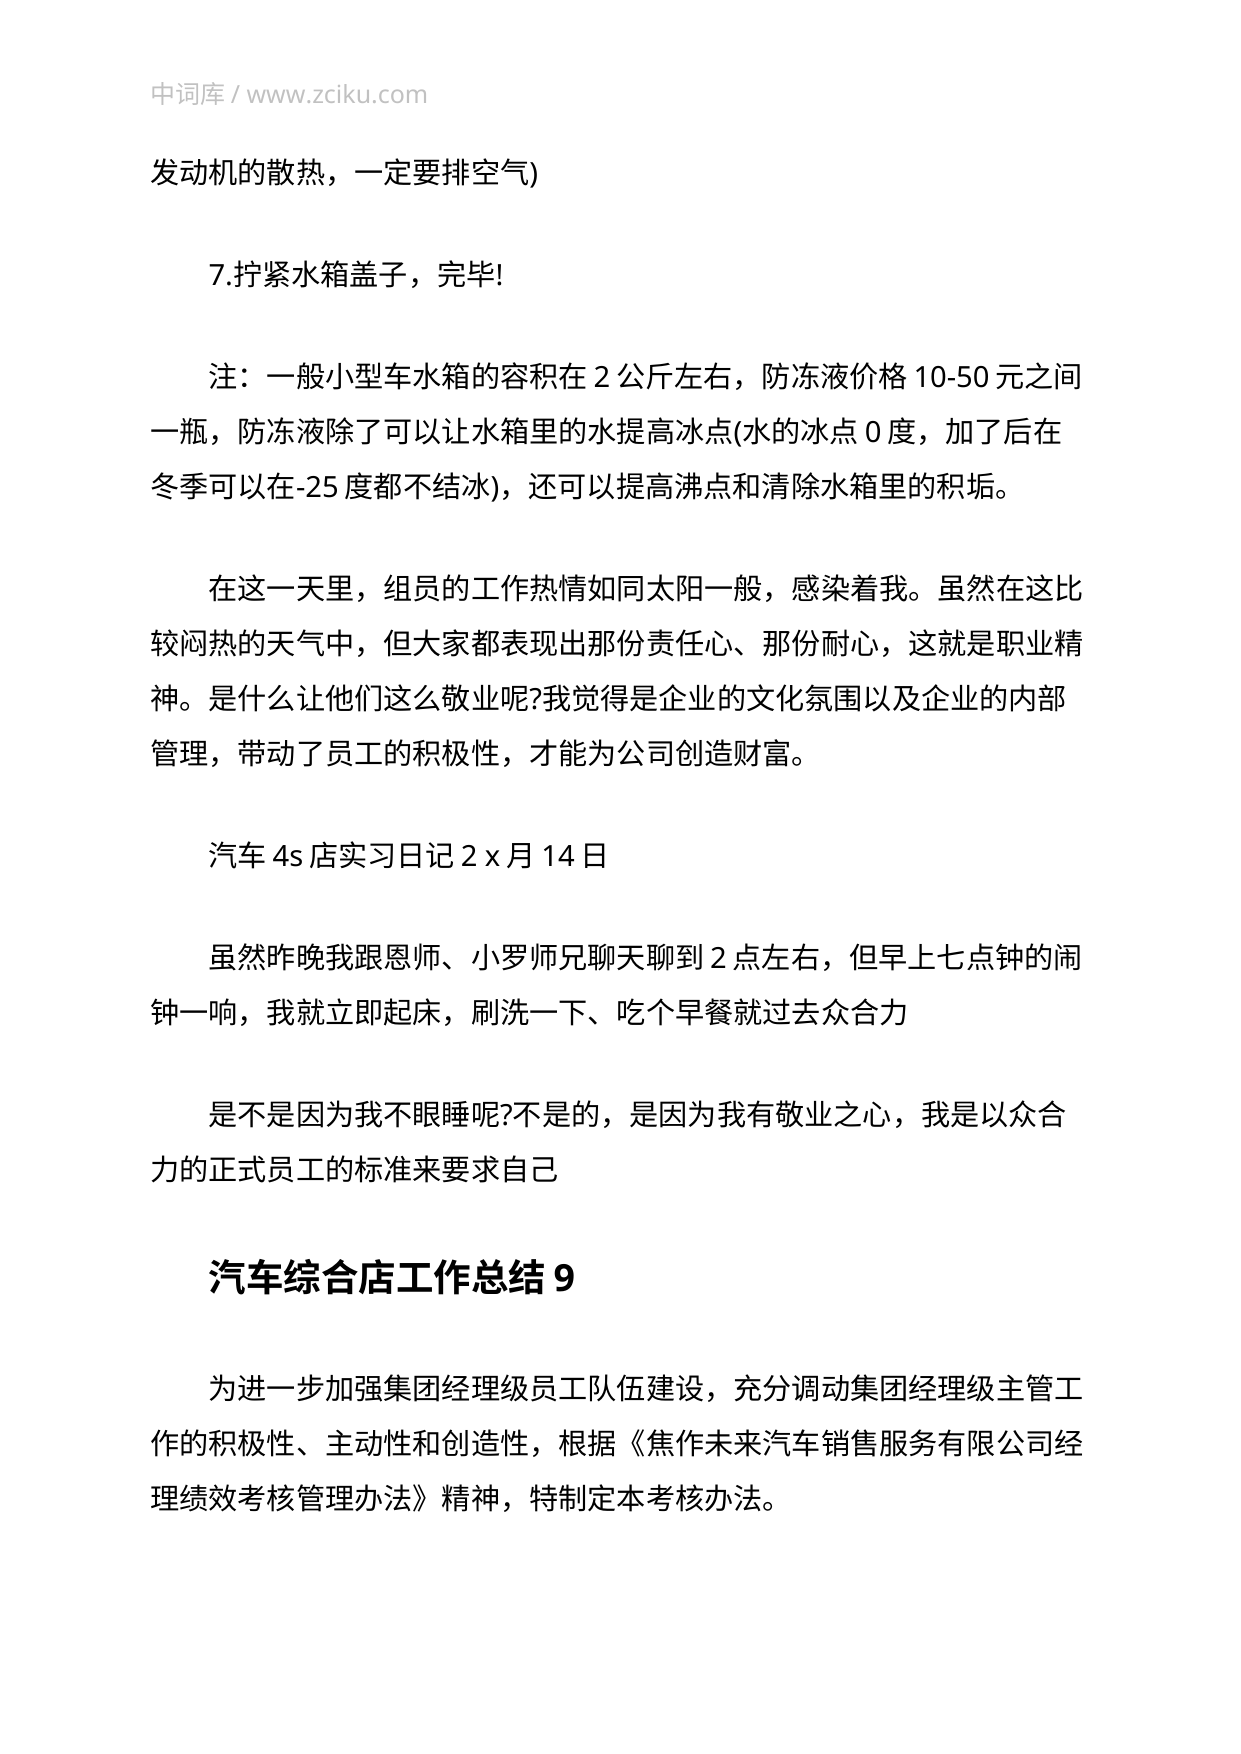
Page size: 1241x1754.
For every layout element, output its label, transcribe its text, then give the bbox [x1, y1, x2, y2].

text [150, 150, 1090, 192]
text 在这一天里，组员的工作热情如同太阳一般，感染着我。虽然在这比较闷热的天气中，但大家都表现出那份责任心、那份耐心，这就是职业精神。是什么让他们这么敬业呢?我觉得是企业的文化氛围以及企业的内部管理，带动了员工的积极性，才能为公司创造财富。 [150, 566, 1090, 773]
text 是不是因为我不眼睡呢?不是的，是因为我有敬业之心，我是以众合力的正式员工的标准来要求自己 [150, 1091, 1090, 1188]
text 汽车综合店工作总结9 [150, 1248, 1090, 1302]
text 虽然昨晚我跟恩师、小罗师兄聊天聊到2点左右，但早上七点钟的闹钟一响，我就立即起床，刷洗一下、吃个早餐就过去众合力 [150, 934, 1090, 1032]
text 注：一般小型车水箱的容积在2公斤左右，防冻液价格10-50元之间一瓶，防冻液除了可以让水箱里的水提高冰点(水的冰点0度，加了后在冬季可以在-25度都不结冰)，还可以提高沸点和清除水箱里的积垢。 [150, 354, 1090, 506]
text 为进一步加强集团经理级员工队伍建设，充分调动集团经理级主管工作的积极性、主动性和创造性，根据《焦作未来汽车销售服务有限公司经理绩效考核管理办法》精神，特制定本考核办法。 [150, 1366, 1090, 1518]
text 7.拧紧水箱盖子，完毕! [150, 252, 1090, 294]
text 汽车4s店实习日记2 x月14日 [150, 832, 1090, 875]
